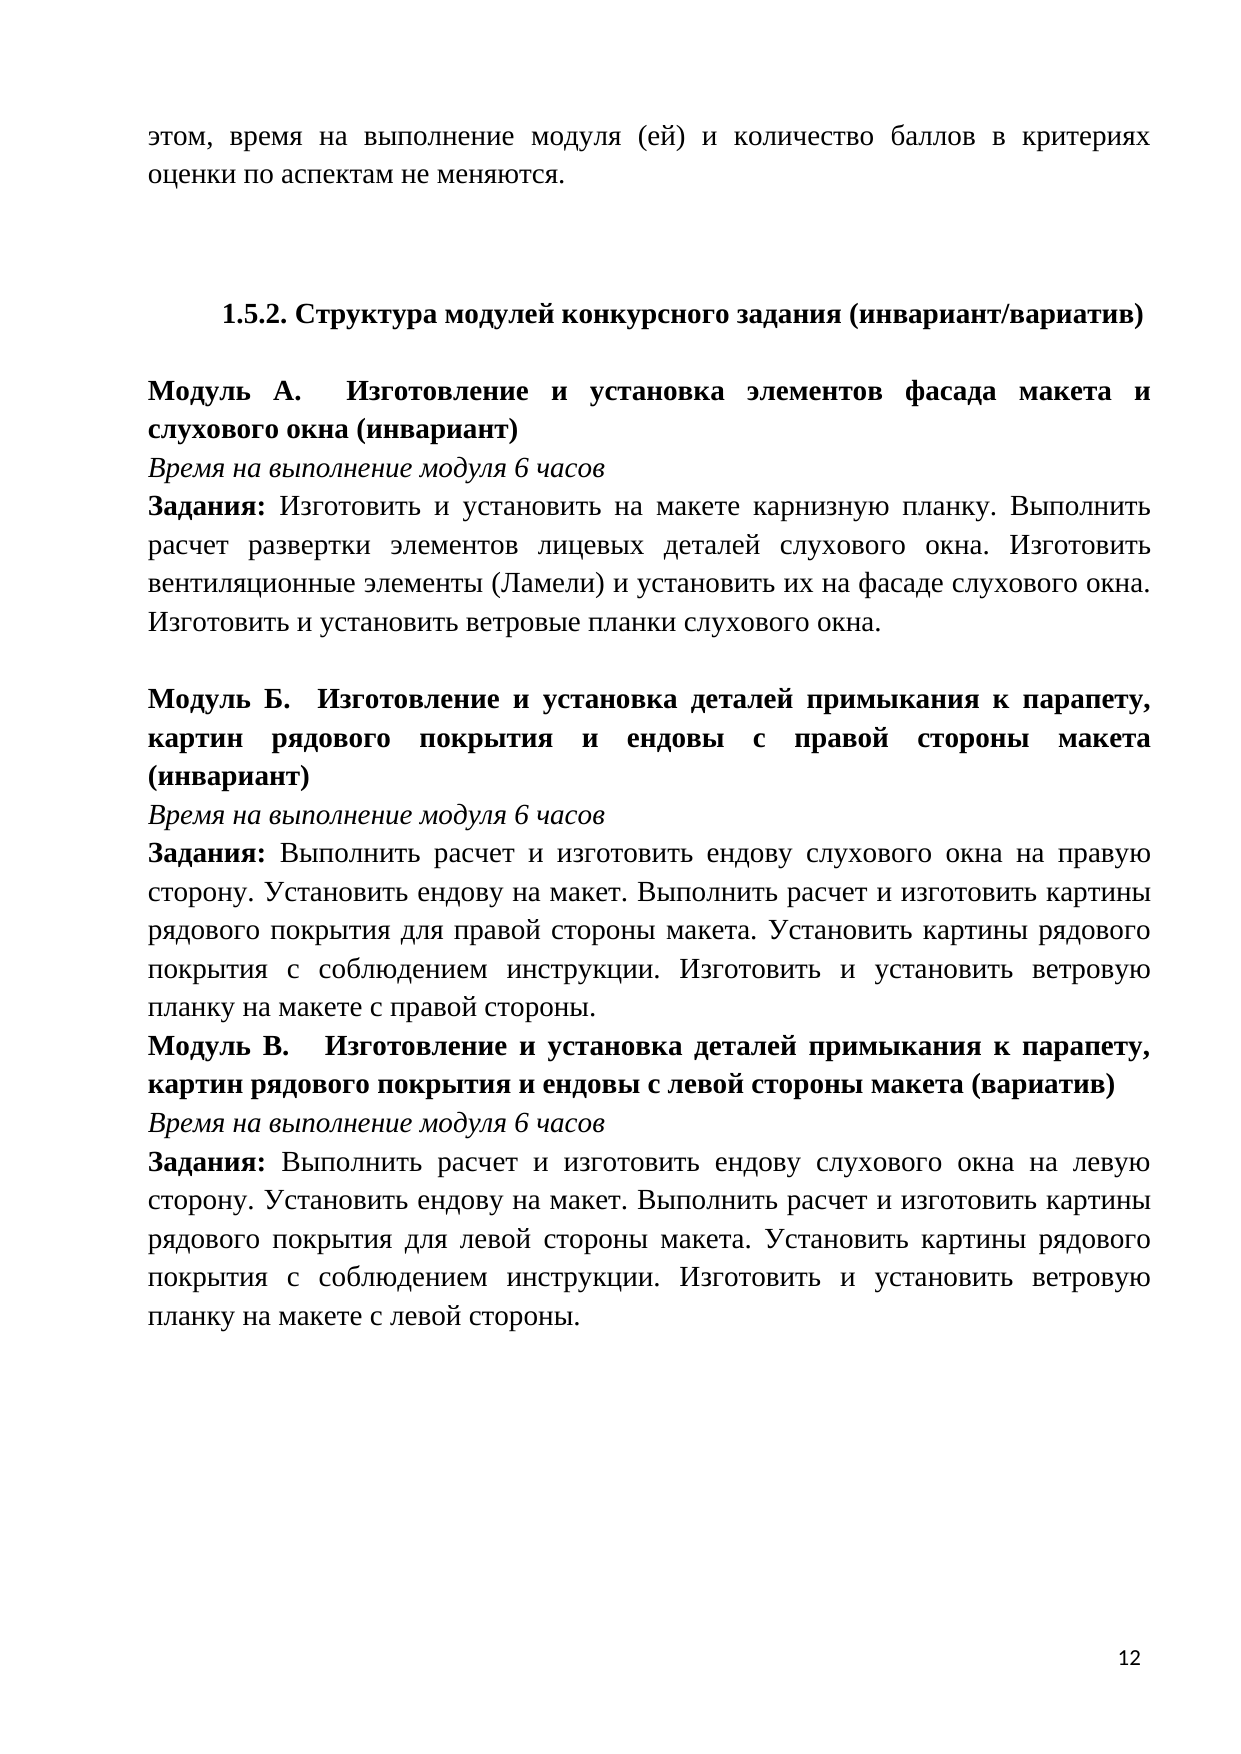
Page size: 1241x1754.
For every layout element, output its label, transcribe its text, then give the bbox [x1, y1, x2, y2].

text Время на выполнение модуля 6 часов [148, 1105, 1152, 1139]
text Задания: Выполнить расчет и изготовить ендову слухового окна на правую сторону. Установить ендову на макет. Выполнить расчет и изготовить картины рядового покрытия для правой стороны макета. Установить картины рядового покрытия с соблюдением инструкции. Изготовить и установить ветровую планку на макете с правой стороны. [148, 835, 1152, 1023]
text Модуль Б. Изготовление и установка деталей примыкания к парапету, картин рядового покрытия и ендовы с правой стороны макета (инвариант) [148, 681, 1152, 792]
text Модуль А. Изготовление и установка элементов фасада макета и слухового окна (инвариант) [148, 373, 1152, 445]
text Время на выполнение модуля 6 часов [148, 797, 1152, 830]
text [148, 118, 1152, 190]
text Модуль В. Изготовление и установка деталей примыкания к парапету, картин рядового покрытия и ендовы с левой стороны макета (вариатив) [148, 1028, 1152, 1100]
text Время на выполнение модуля 6 часов [148, 450, 1152, 483]
text Задания: Изготовить и установить на макете карнизную планку. Выполнить расчет развертки элементов лицевых деталей слухового окна. Изготовить вентиляционные элементы (Ламели) и установить их на фасаде слухового окна. Изготовить и установить ветровые планки слухового окна. [148, 488, 1152, 638]
text Задания: Выполнить расчет и изготовить ендову слухового окна на левую сторону. Установить ендову на макет. Выполнить расчет и изготовить картины рядового покрытия для левой стороны макета. Установить картины рядового покрытия с соблюдением инструкции. Изготовить и установить ветровую планку на макете с левой стороны. [148, 1144, 1152, 1331]
text 1.5.2. Структура модулей конкурсного задания (инвариант/вариатив) [148, 296, 1152, 329]
